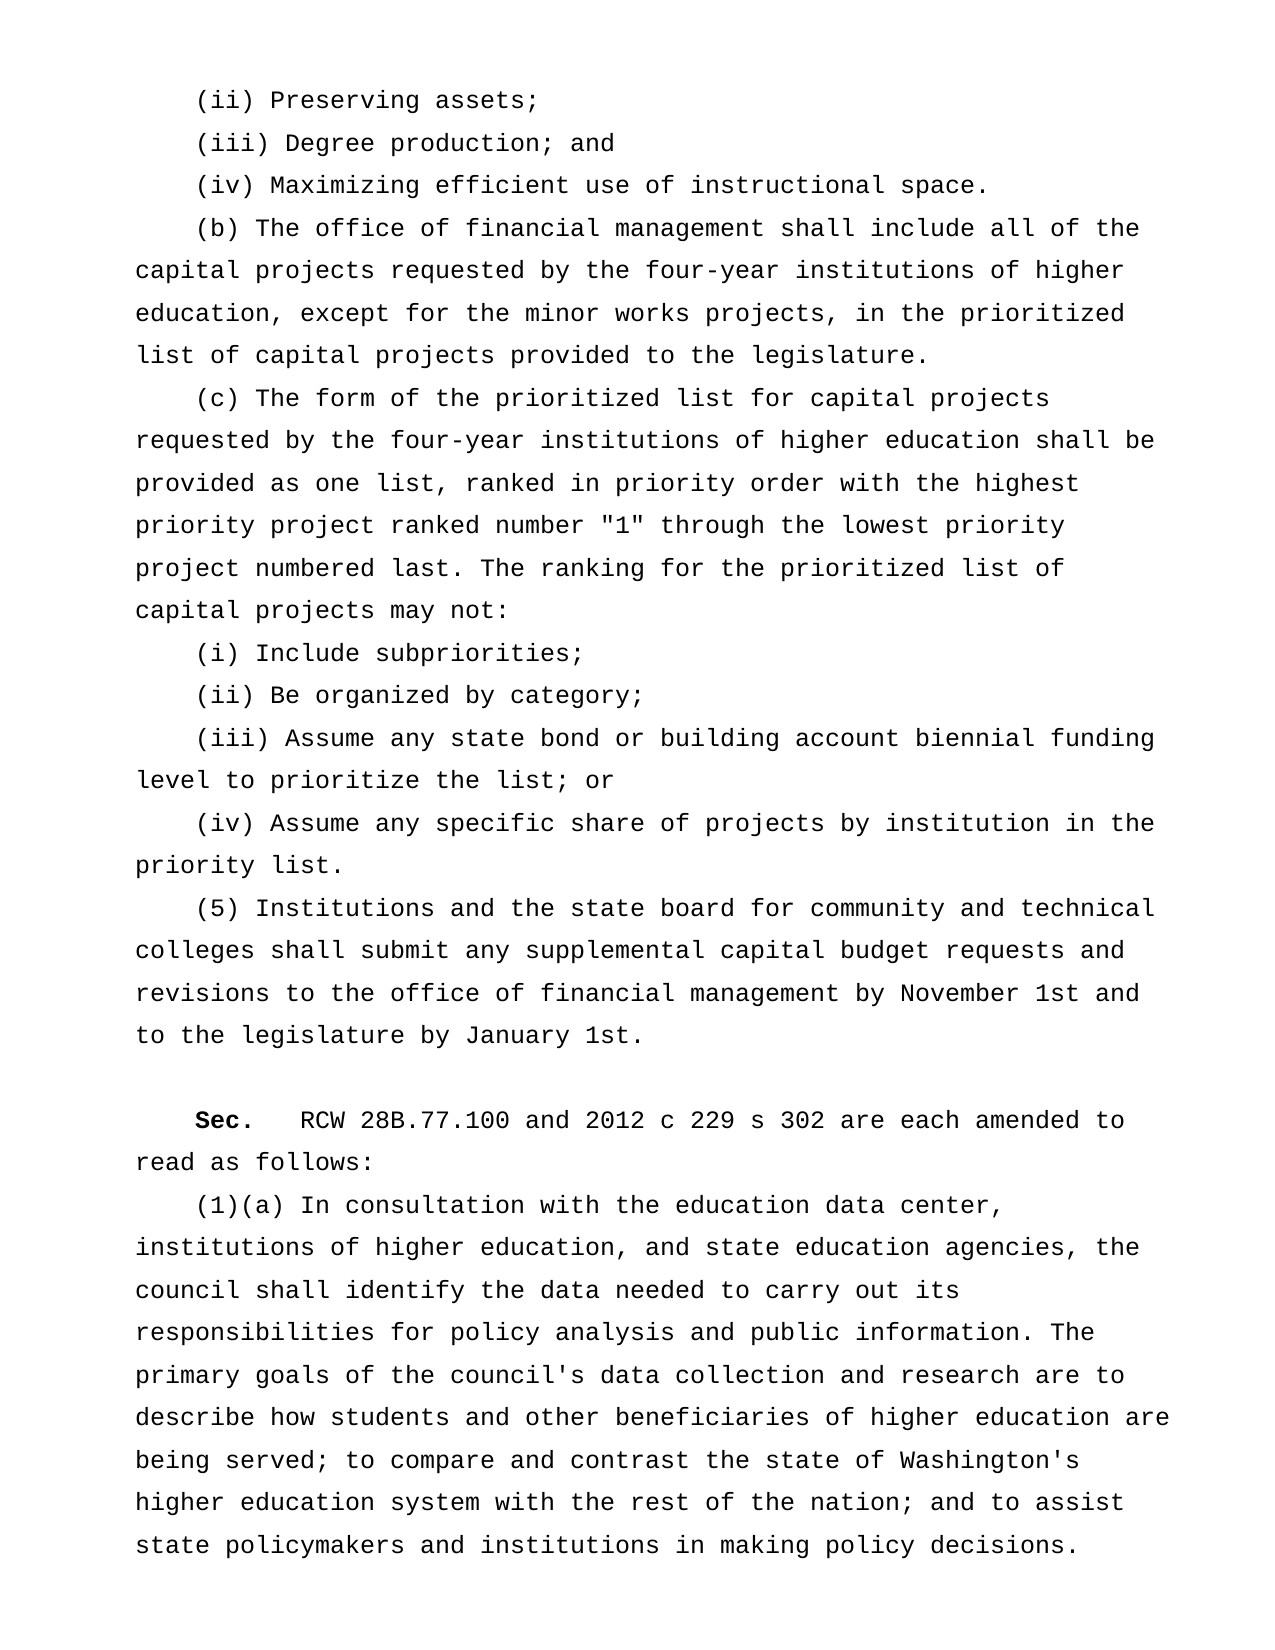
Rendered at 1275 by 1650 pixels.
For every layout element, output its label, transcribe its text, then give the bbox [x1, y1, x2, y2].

text (iii) Degree production; and [135, 117, 1170, 160]
text (iii) Assume any state bond or building account biennial funding level to prioritize the list; or [135, 712, 1170, 797]
text (b) The office of financial management shall include all of the capital projects requested by the four-year institutions of higher education, except for the minor works projects, in the prioritized list of capital projects provided to the legislature. [135, 202, 1170, 372]
text (iv) Assume any specific share of projects by institution in the priority list. [135, 797, 1170, 882]
text (iv) Maximizing efficient use of instructional space. [135, 160, 1170, 202]
text (1)(a) In consultation with the education data center, institutions of higher education, and state education agencies, the council shall identify the data needed to carry out its responsibilities for policy analysis and public information. The primary goals of the council's data collection and research are to describe how students and other beneficiaries of higher education are being served; to compare and contrast the state of Washington's higher education system with the rest of the nation; and to assist state policymakers and institutions in making policy decisions. [135, 1179, 1170, 1562]
text (ii) Be organized by category; [135, 670, 1170, 712]
text (c) The form of the prioritized list for capital projects requested by the four-year institutions of higher education shall be provided as one list, ranked in priority order with the highest priority project ranked number "1" through the lowest priority project numbered last. The ranking for the prioritized list of capital projects may not: [135, 372, 1170, 627]
text (ii) Preserving assets; [135, 75, 1170, 117]
text (i) Include subpriorities; [135, 627, 1170, 670]
text Sec. RCW 28B.77.100 and 2012 c 229 s 302 are each amended to read as follows: [135, 1094, 1170, 1179]
text (5) Institutions and the state board for community and technical colleges shall submit any supplemental capital budget requests and revisions to the office of financial management by November 1st and to the legislature by January 1st. [135, 882, 1170, 1052]
